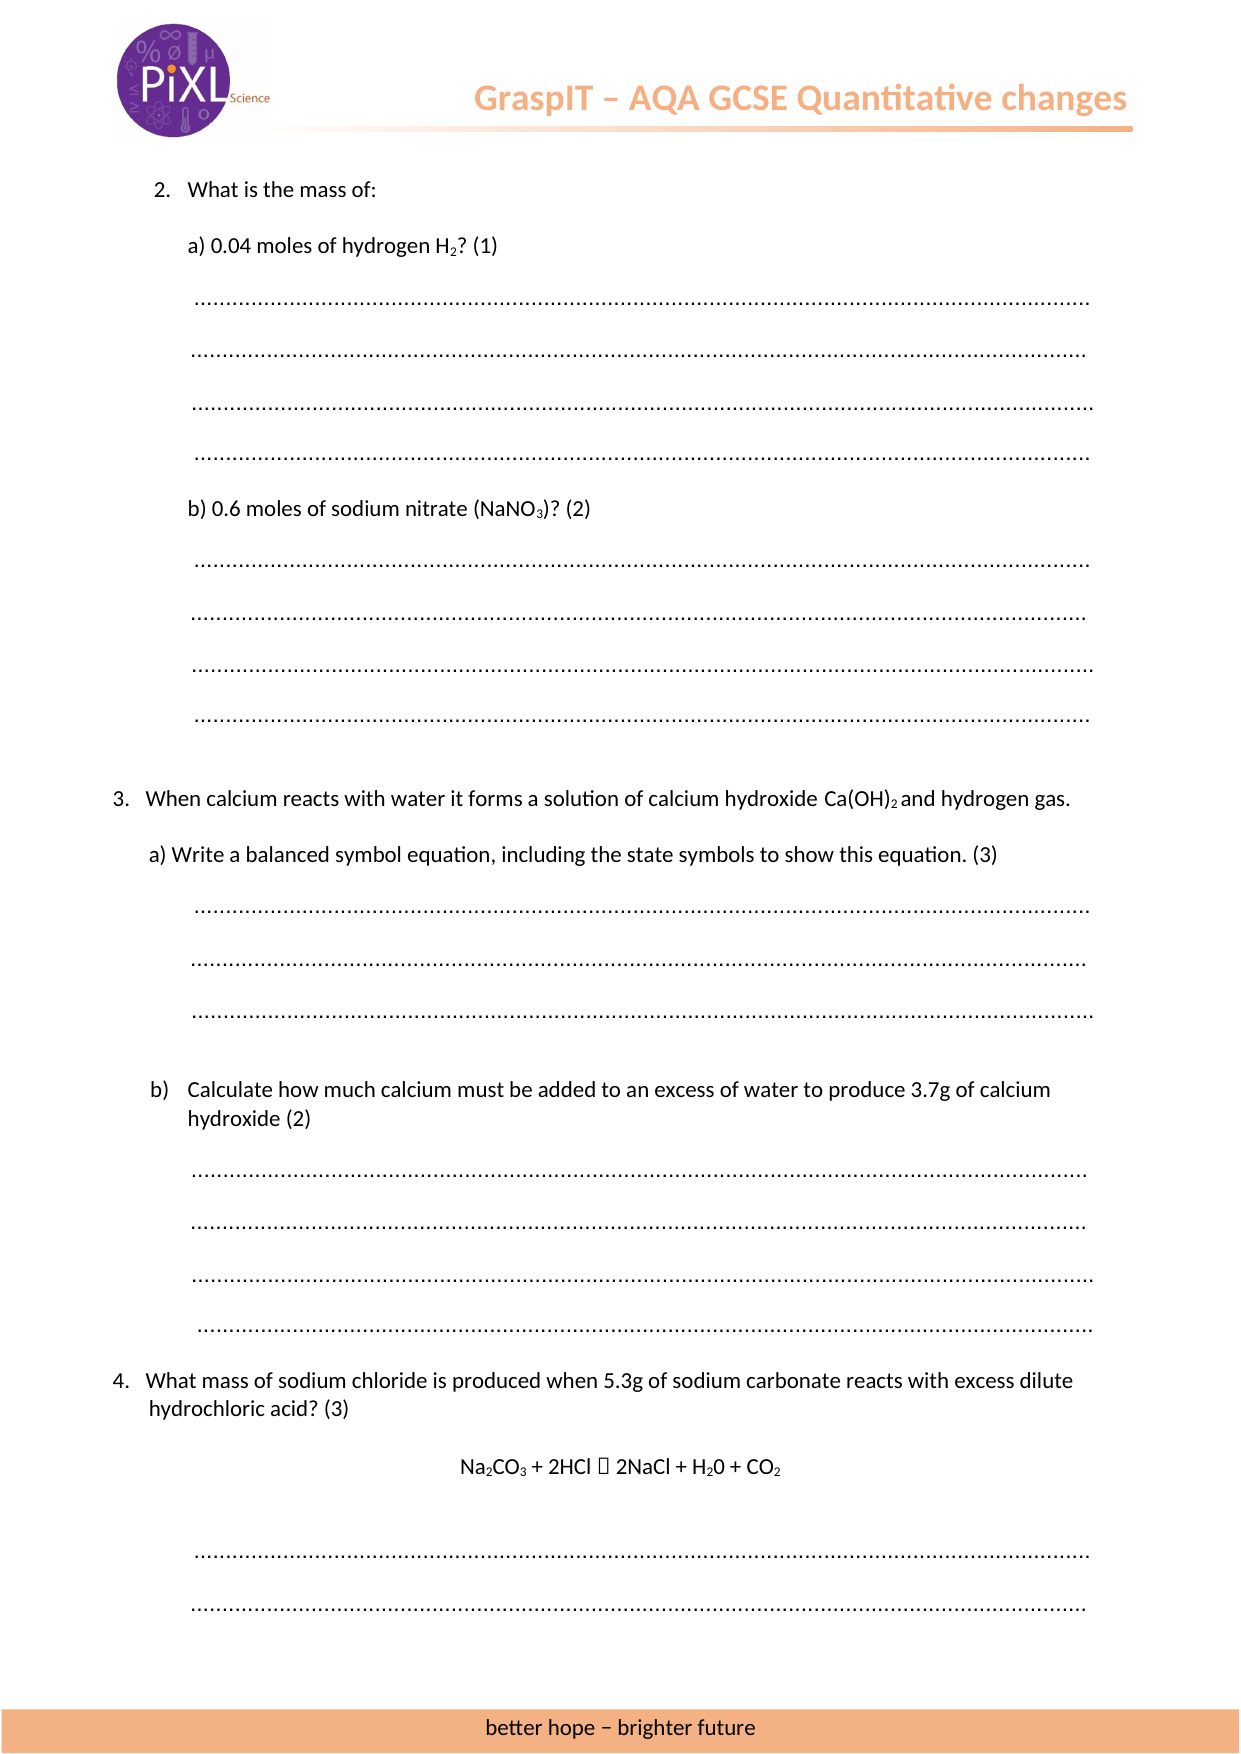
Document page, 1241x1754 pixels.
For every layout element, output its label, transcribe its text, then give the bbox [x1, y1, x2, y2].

text ............................................................................................................................................. [150, 336, 1128, 363]
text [150, 1590, 1128, 1616]
text ............................................................................................................................................. [150, 944, 1128, 971]
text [150, 1537, 1128, 1563]
text ............................................................................................................................................. [150, 546, 1128, 572]
text ............................................................................................................................................. [150, 1311, 1128, 1338]
list Calculate how much calcium must be added to an excess of water to produce 3.7g of calcium hydroxide (2) [150, 1076, 1128, 1132]
text ............................................................................................................................................. [150, 1208, 1128, 1235]
text .............................................................................................................................................. [150, 997, 1128, 1024]
text 2. What is the mass of: [112, 176, 1128, 204]
text ............................................................................................................................................. [150, 598, 1128, 625]
text .............................................................................................................................................. [150, 1261, 1128, 1287]
text 4. What mass of sodium chloride is produced when 5.3g of sodium carbonate reacts with excess dilute [112, 1366, 1128, 1394]
text ............................................................................................................................................. [150, 439, 1128, 466]
text .............................................................................................................................................. [150, 651, 1128, 677]
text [150, 284, 1128, 310]
text b) 0.6 moles of sodium nitrate (NaNO3)? (2) [112, 494, 1128, 522]
text a) 0.04 moles of hydrogen H2? (1) [112, 232, 1128, 260]
text ............................................................................................................................................. [150, 701, 1128, 728]
picture [112, 22, 274, 140]
text a) Write a balanced symbol equation, including the state symbols to show this equation. (3) [112, 840, 1128, 868]
text ............................................................................................................................................. [150, 1156, 1128, 1182]
text .............................................................................................................................................. [150, 389, 1128, 415]
text ............................................................................................................................................. [150, 892, 1128, 918]
text 3. When calcium reacts with water it forms a solution of calcium hydroxide Ca(OH)2 and hydrogen gas. [112, 784, 1128, 812]
text hydrochloric acid? (3) [112, 1394, 1128, 1422]
text Na2CO3 + 2HCl  2NaCl + H20 + CO2 [112, 1450, 1128, 1481]
